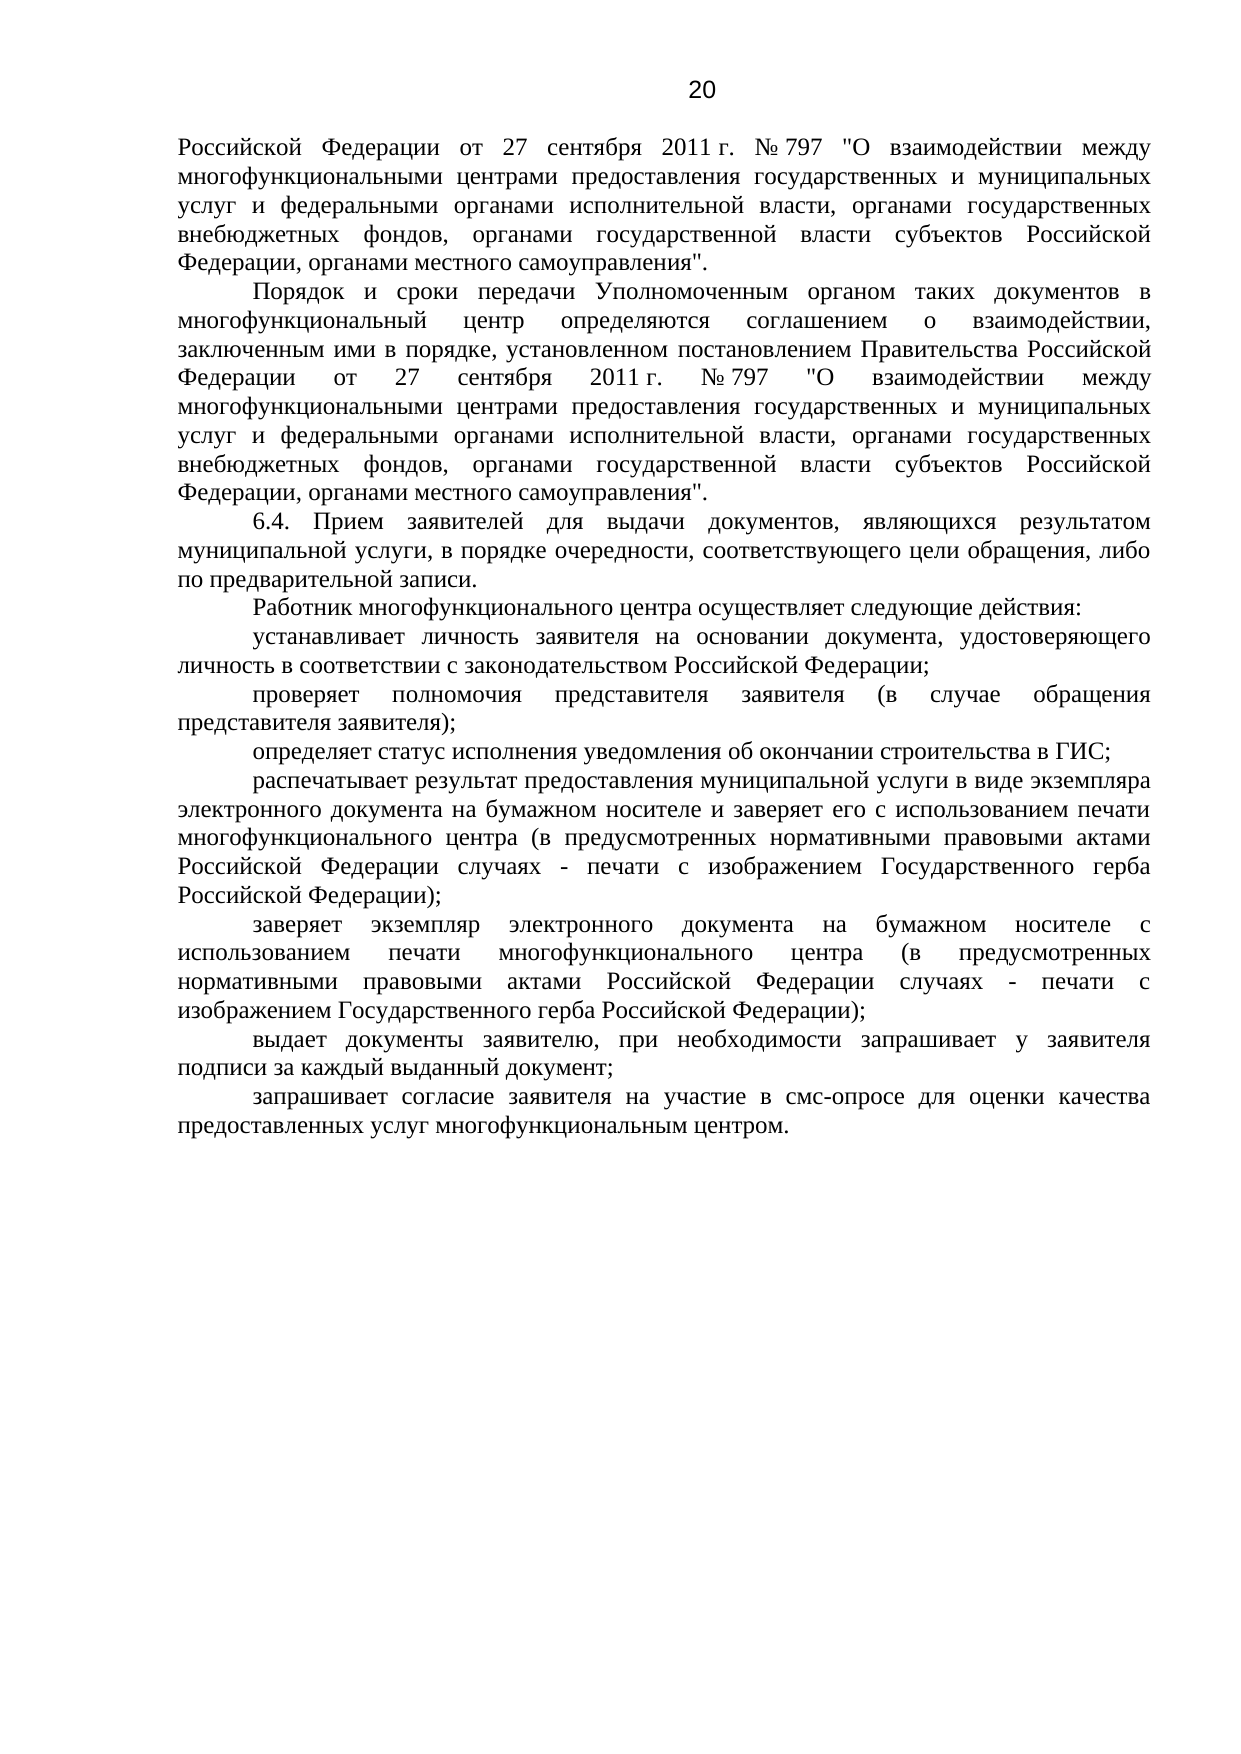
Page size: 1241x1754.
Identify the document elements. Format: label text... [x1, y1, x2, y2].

text устанавливает личность заявителя на основании документа, удостоверяющего личность в соответствии с законодательством Российской Федерации; [177, 621, 1152, 679]
text Работник многофункционального центра осуществляет следующие действия: [177, 592, 1152, 621]
text 6.4. Прием заявителей для выдачи документов, являющихся результатом муниципальной услуги, в порядке очередности, соответствующего цели обращения, либо по предварительной записи. [177, 506, 1152, 592]
text определяет статус исполнения уведомления об окончании строительства в ГИС; [177, 736, 1152, 765]
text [177, 132, 1152, 276]
text проверяет полномочия представителя заявителя (в случае обращения представителя заявителя); [177, 679, 1152, 736]
text заверяет экземпляр электронного документа на бумажном носителе с использованием печати многофункционального центра (в предусмотренных нормативными правовыми актами Российской Федерации случаях - печати с изображением Государственного герба Российской Федерации); [177, 909, 1152, 1024]
text распечатывает результат предоставления муниципальной услуги в виде экземпляра электронного документа на бумажном носителе и заверяет его с использованием печати многофункционального центра (в предусмотренных нормативными правовыми актами Российской Федерации случаях - печати с изображением Государственного герба Российской Федерации); [177, 765, 1152, 909]
text выдает документы заявителю, при необходимости запрашивает у заявителя подписи за каждый выданный документ; [177, 1024, 1152, 1081]
text запрашивает согласие заявителя на участие в смс-опросе для оценки качества предоставленных услуг многофункциональным центром. [177, 1081, 1152, 1139]
text Порядок и сроки передачи Уполномоченным органом таких документов в многофункциональный центр определяются соглашением о взаимодействии, заключенным ими в порядке, установленном постановлением Правительства Российской Федерации от 27 сентября 2011 г. № 797 "О взаимодействии между многофункциональными центрами предоставления государственных и муниципальных услуг и федеральными органами исполнительной власти, органами государственных внебюджетных фондов, органами государственной власти субъектов Российской Федерации, органами местного самоуправления". [177, 276, 1152, 506]
